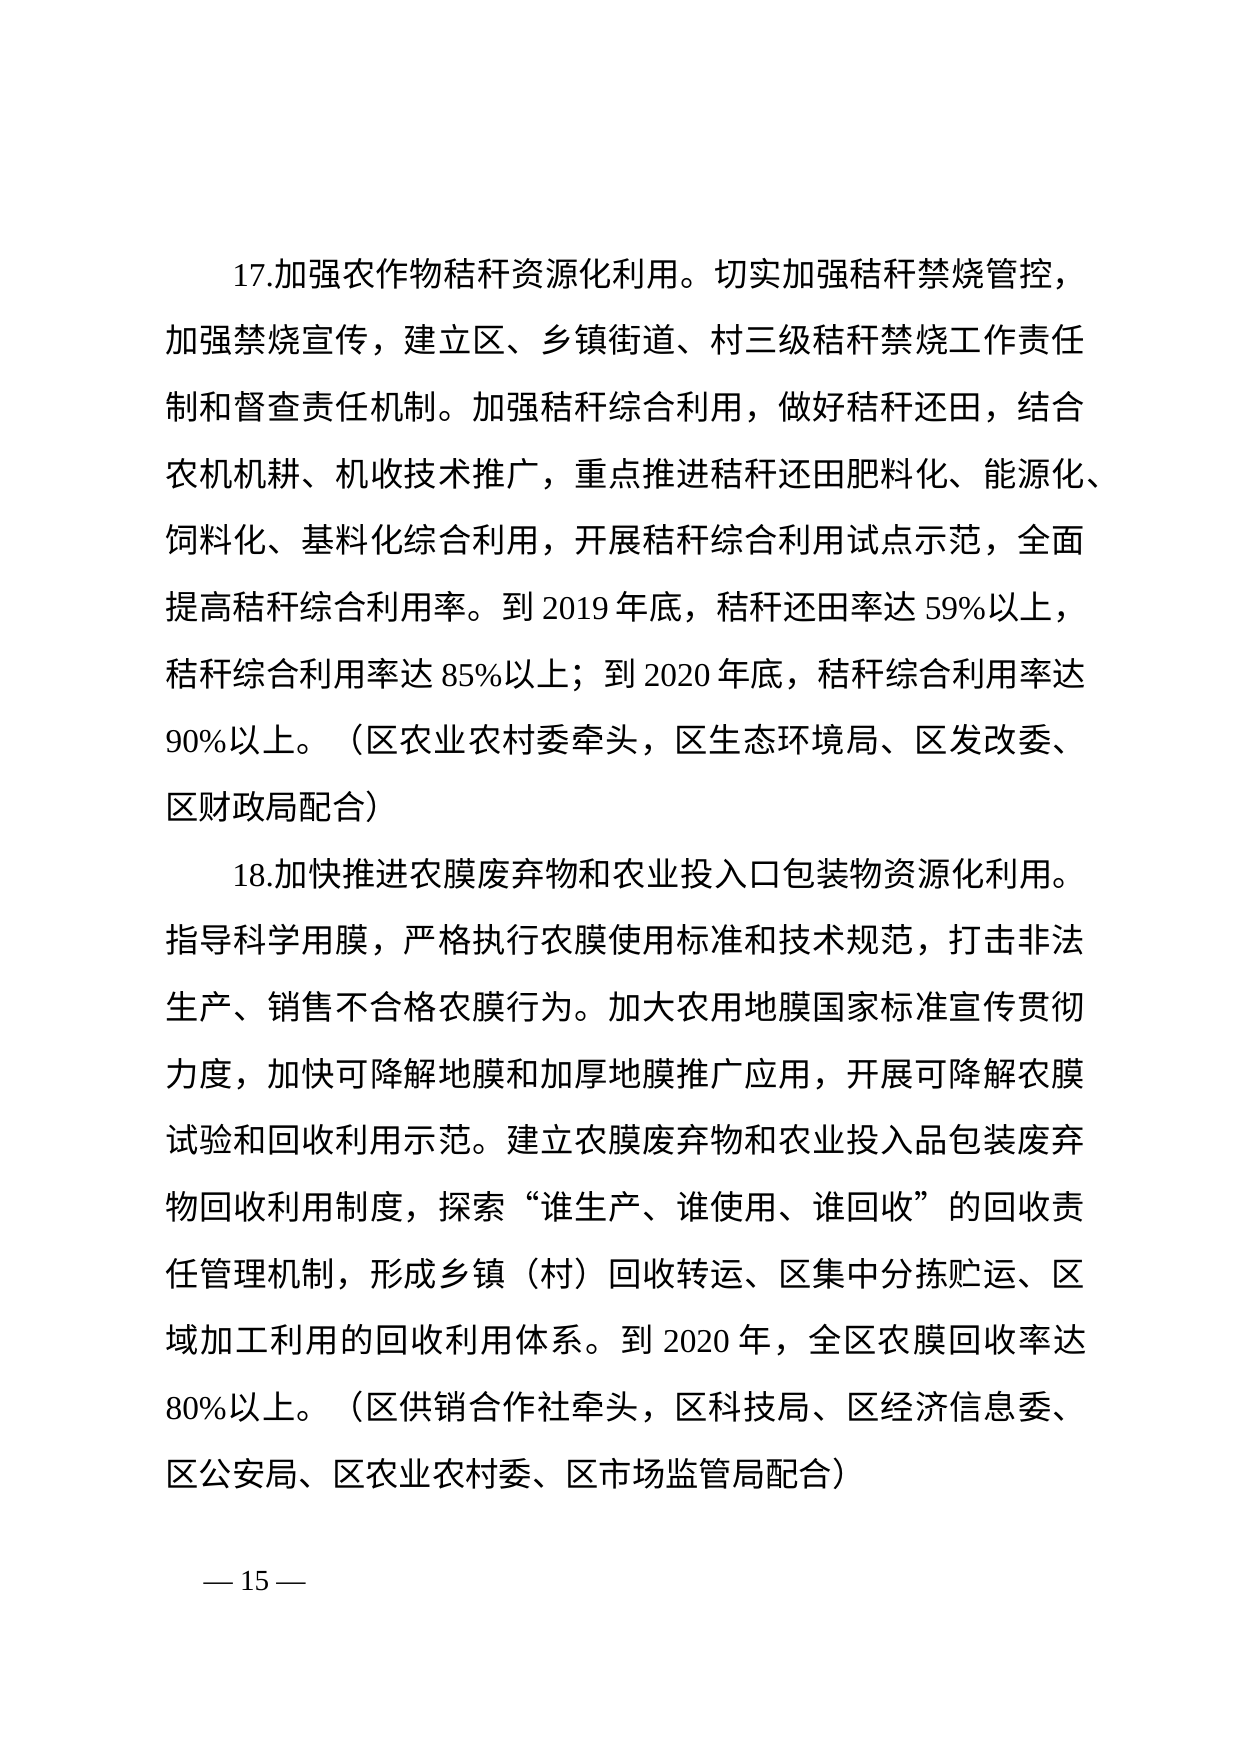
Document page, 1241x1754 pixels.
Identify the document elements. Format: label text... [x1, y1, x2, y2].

text 17.加强农作物秸秆资源化利用。切实加强秸秆禁烧管控，加强禁烧宣传，建立区、乡镇街道、村三级秸秆禁烧工作责任制和督查责任机制。加强秸秆综合利用，做好秸秆还田，结合农机机耕、机收技术推广，重点推进秸秆还田肥料化、能源化、饲料化、基料化综合利用，开展秸秆综合利用试点示范，全面提高秸秆综合利用率。到2019年底，秸秆还田率达59%以上，秸秆综合利用率达85%以上；到2020年底，秸秆综合利用率达90%以上。（区农业农村委牵头，区生态环境局、区发改委、区财政局配合） [165, 233, 1087, 833]
text 18.加快推进农膜废弃物和农业投入口包装物资源化利用。指导科学用膜，严格执行农膜使用标准和技术规范，打击非法生产、销售不合格农膜行为。加大农用地膜国家标准宣传贯彻力度，加快可降解地膜和加厚地膜推广应用，开展可降解农膜试验和回收利用示范。建立农膜废弃物和农业投入品包装废弃物回收利用制度，探索“谁生产、谁使用、谁回收”的回收责任管理机制，形成乡镇（村）回收转运、区集中分拣贮运、区域加工利用的回收利用体系。到2020年，全区农膜回收率达80%以上。（区供销合作社牵头，区科技局、区经济信息委、区公安局、区农业农村委、区市场监管局配合） [165, 833, 1087, 1499]
